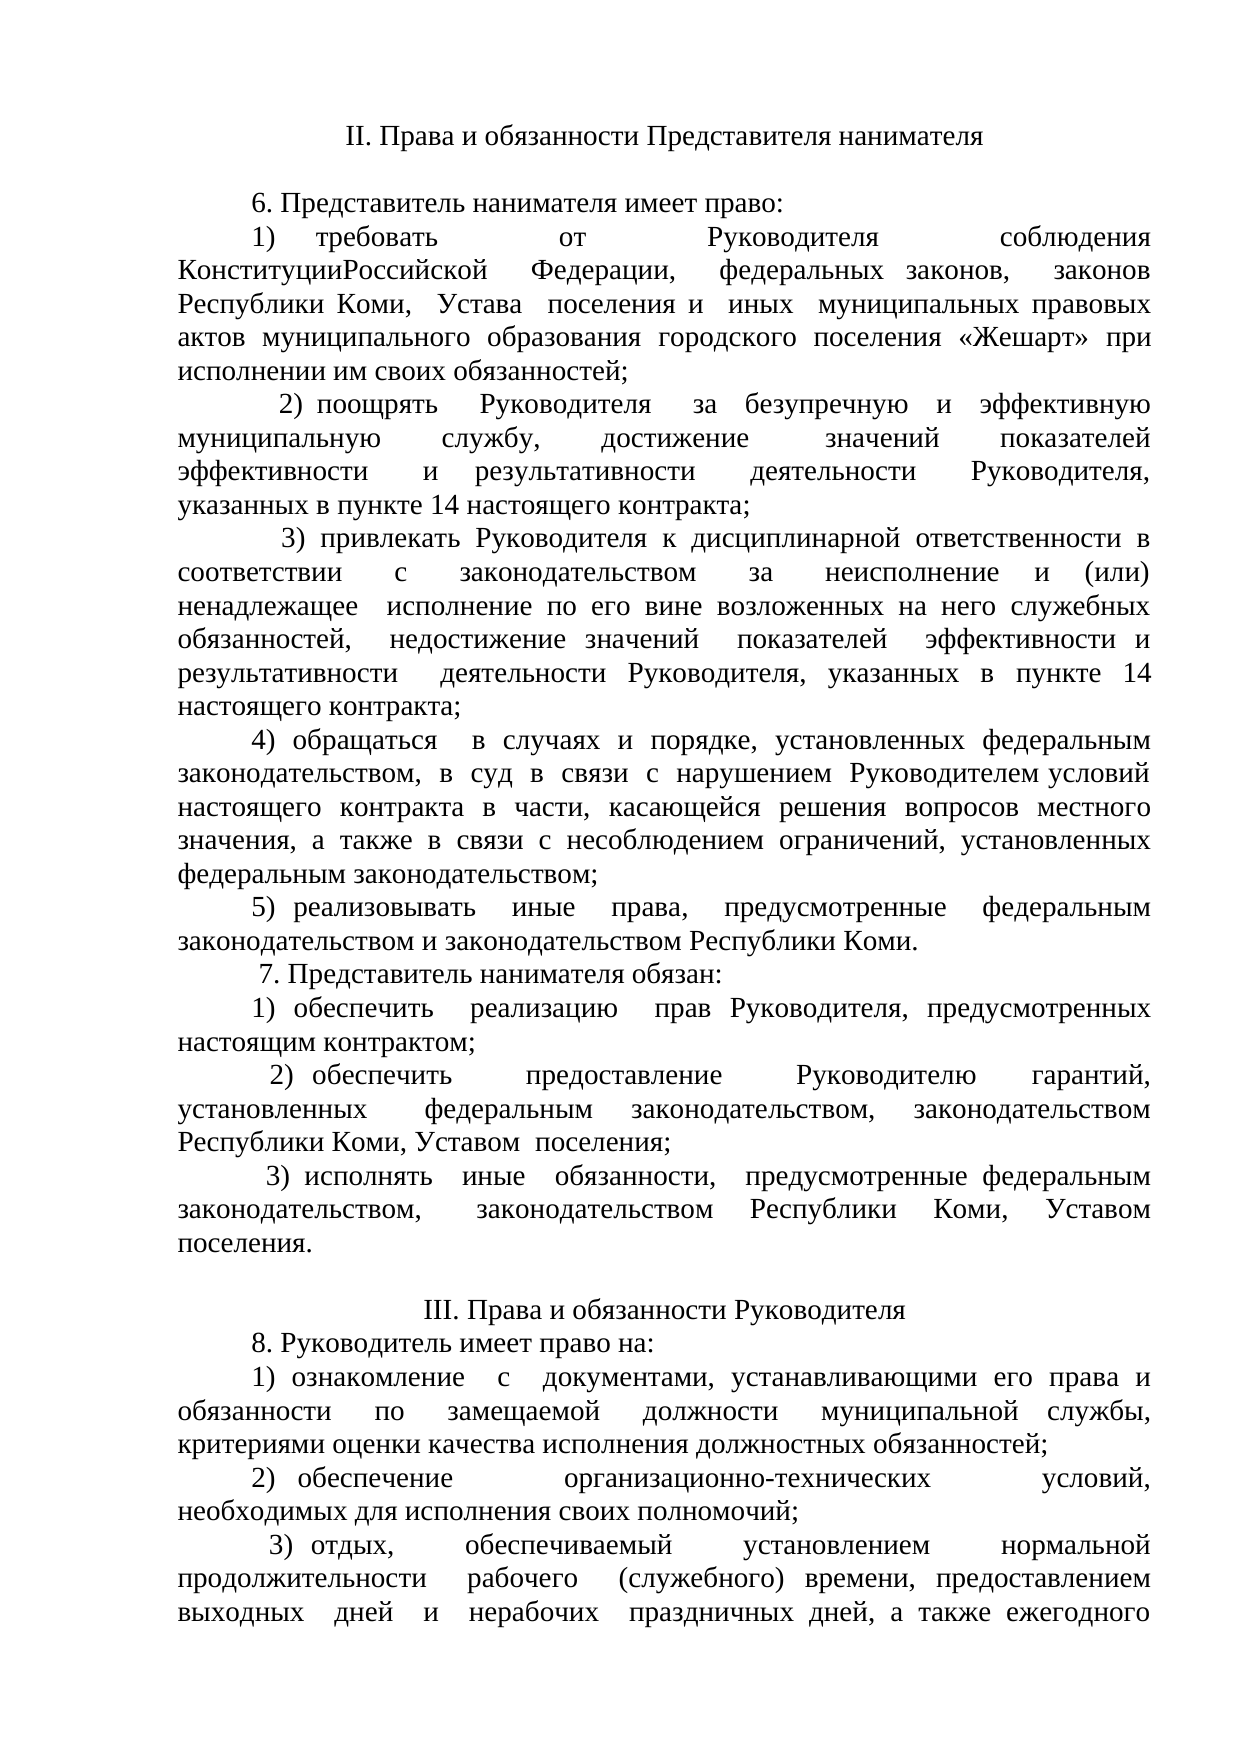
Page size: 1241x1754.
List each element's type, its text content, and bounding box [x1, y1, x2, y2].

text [177, 1527, 1152, 1627]
text III. Права и обязанности Руководителя [177, 1292, 1152, 1326]
text 6. Представитель нанимателя имеет право: [177, 185, 1152, 219]
text 3) привлекать Руководителя к дисциплинарной ответственности в соответствии с законодательством за неисполнение и (или) ненадлежащее исполнение по его вине возложенных на него служебных обязанностей, недостижение значений показателей эффективности и результативности деятельности Руководителя, указанных в пункте 14 настоящего контракта; [177, 521, 1152, 722]
text 2) обеспечить предоставление Руководителю гарантий, установленных федеральным законодательством, законодательством Республики Коми, Уставом поселения; [177, 1057, 1152, 1158]
text 4) обращаться в случаях и порядке, установленных федеральным законодательством, в суд в связи с нарушением Руководителем условий настоящего контракта в части, касающейся решения вопросов местного значения, а также в связи с несоблюдением ограничений, установленных федеральным законодательством; [177, 722, 1152, 889]
text 3) исполнять иные обязанности, предусмотренные федеральным законодательством, законодательством Республики Коми, Уставом поселения. [177, 1158, 1152, 1258]
text 1) обеспечить реализацию прав Руководителя, предусмотренных настоящим контрактом; [177, 990, 1152, 1057]
text 1) требовать от Руководителя соблюдения КонституцииРоссийской Федерации, федеральных законов, законов Республики Коми, Устава поселения и иных муниципальных правовых актов муниципального образования городского поселения «Жешарт» при исполнении им своих обязанностей; [177, 219, 1152, 386]
text 7. Представитель нанимателя обязан: [177, 957, 1152, 990]
text II. Права и обязанности Представителя нанимателя [177, 118, 1152, 152]
text 2) обеспечение организационно-технических условий, необходимых для исполнения своих полномочий; [177, 1460, 1152, 1527]
text 5) реализовывать иные права, предусмотренные федеральным законодательством и законодательством Республики Коми. [177, 889, 1152, 957]
text 8. Руководитель имеет право на: [177, 1326, 1152, 1359]
text 1) ознакомление с документами, устанавливающими его права и обязанности по замещаемой должности муниципальной службы, критериями оценки качества исполнения должностных обязанностей; [177, 1359, 1152, 1460]
text 2) поощрять Руководителя за безупречную и эффективную муниципальную службу, достижение значений показателей эффективности и результативности деятельности Руководителя, указанных в пункте 14 настоящего контракта; [177, 386, 1152, 521]
